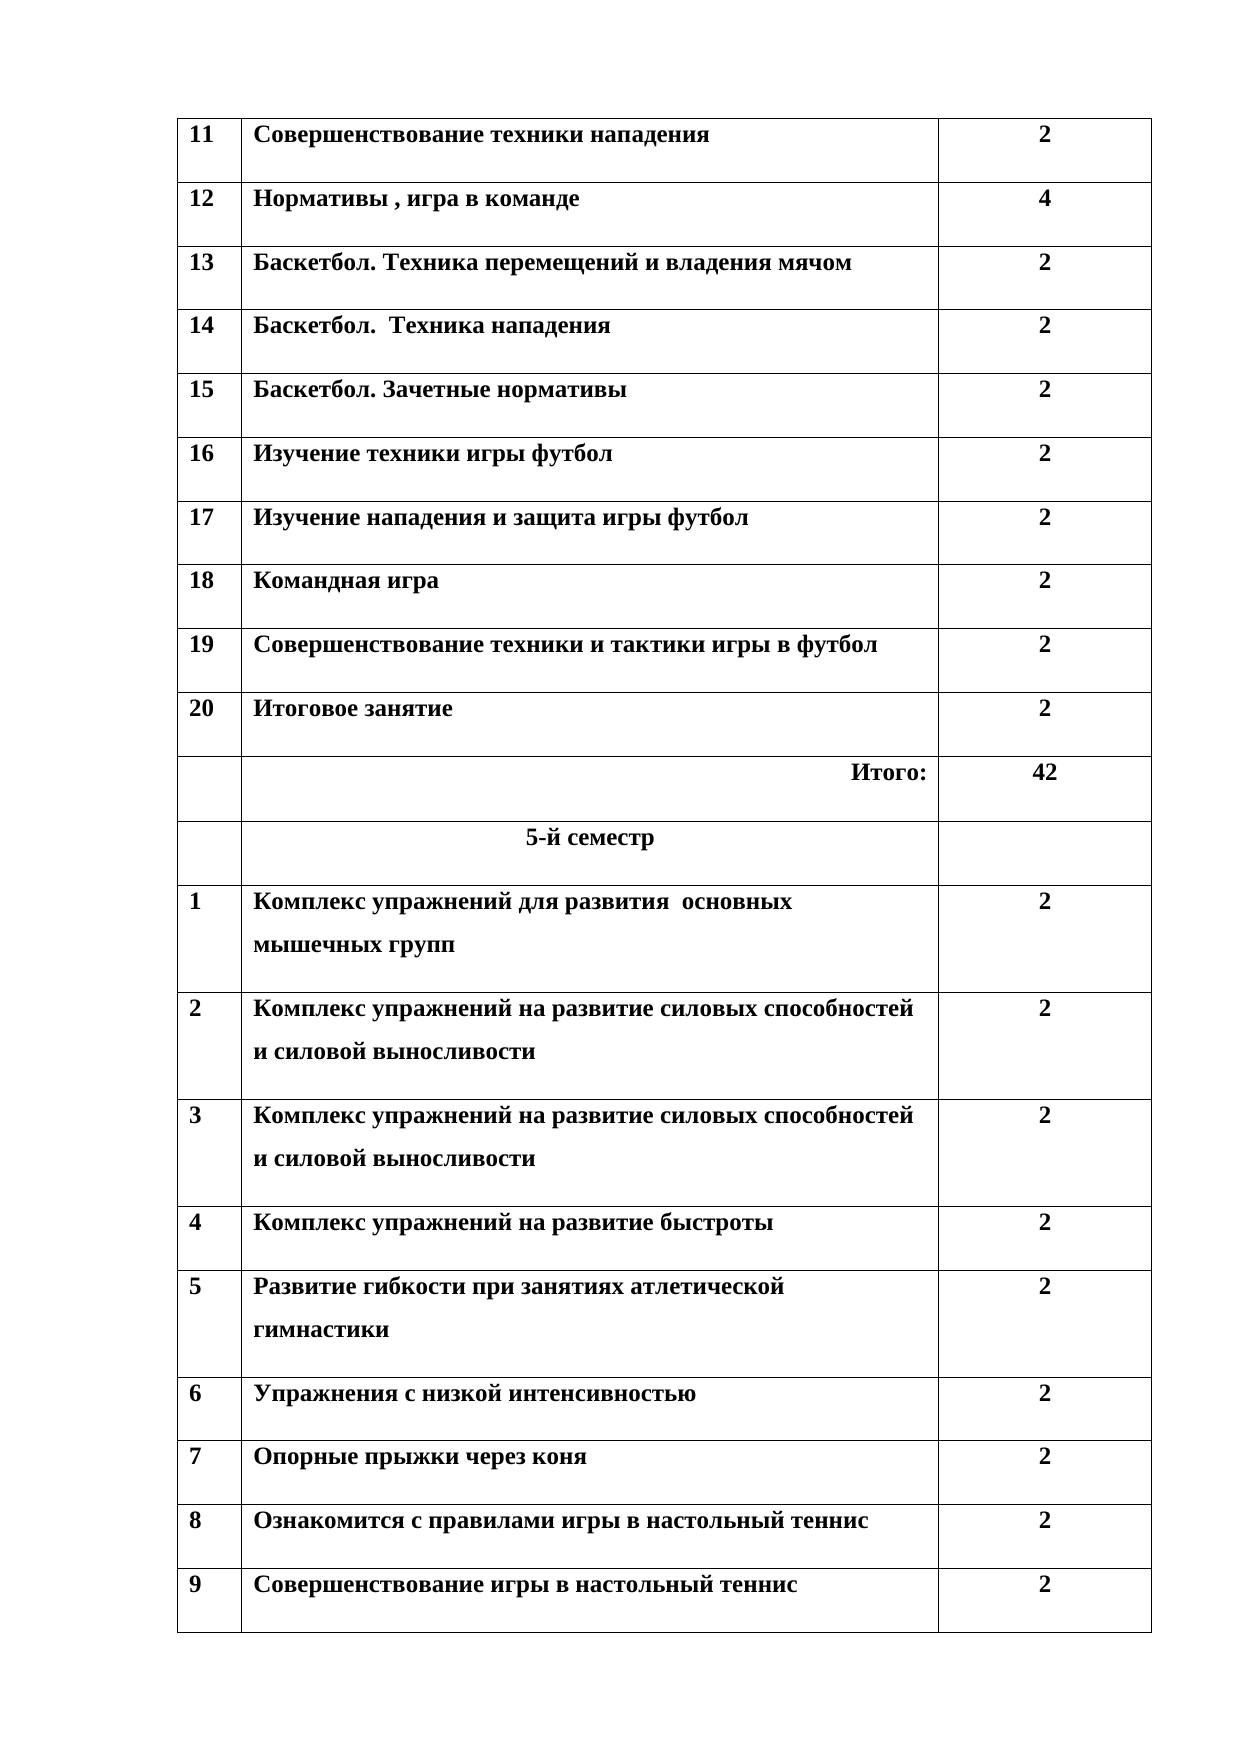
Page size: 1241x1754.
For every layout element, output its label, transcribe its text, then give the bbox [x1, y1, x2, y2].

table_cell [939, 822, 1151, 885]
table_cell 12 [178, 183, 241, 246]
table_cell [178, 822, 241, 885]
table_cell Комплекс упражнений на развитие силовых способностей и силовой выносливости [242, 993, 938, 1099]
table_cell Итоговое занятие [242, 693, 938, 756]
table_cell Ознакомится с правилами игры в настольный теннис [242, 1505, 938, 1568]
table_cell Упражнения с низкой интенсивностью [242, 1378, 938, 1440]
table_cell 6 [178, 1378, 241, 1440]
table_cell 18 [178, 565, 241, 628]
table_cell 2 [939, 310, 1151, 373]
table_cell 2 [939, 1378, 1151, 1440]
table_cell Баскетбол. Техника нападения [242, 310, 938, 373]
table_cell Нормативы , игра в команде [242, 183, 938, 246]
table_cell Комплекс упражнений на развитие силовых способностей и силовой выносливости [242, 1100, 938, 1206]
table_cell 2 [939, 438, 1151, 501]
table_cell [178, 757, 241, 821]
table_cell 2 [939, 1207, 1151, 1270]
table_cell 1 [178, 886, 241, 992]
table_cell 13 [178, 247, 241, 309]
table_cell Изучение нападения и защита игры футбол [242, 502, 938, 564]
table_cell 2 [939, 629, 1151, 692]
table_cell 2 [939, 1100, 1151, 1206]
table_cell 8 [178, 1505, 241, 1568]
table_cell 2 [939, 1569, 1151, 1632]
table_cell Опорные прыжки через коня [242, 1441, 938, 1504]
table_cell 42 [939, 757, 1151, 821]
table_cell Совершенствование техники и тактики игры в футбол [242, 629, 938, 692]
table_cell 2 [939, 1441, 1151, 1504]
table_cell Совершенствование техники нападения [242, 119, 938, 182]
table_cell Комплекс упражнений на развитие быстроты [242, 1207, 938, 1270]
table_cell Развитие гибкости при занятиях атлетической гимнастики [242, 1271, 938, 1377]
table_cell 2 [939, 886, 1151, 992]
table_cell 15 [178, 374, 241, 437]
table_cell 2 [939, 1505, 1151, 1568]
table_cell Совершенствование игры в настольный теннис [242, 1569, 938, 1632]
table_cell 2 [178, 993, 241, 1099]
table_cell Баскетбол. Зачетные нормативы [242, 374, 938, 437]
table_cell 16 [178, 438, 241, 501]
table_cell 2 [939, 119, 1151, 182]
table_cell 11 [178, 119, 241, 182]
table_cell 2 [939, 993, 1151, 1099]
table_cell 7 [178, 1441, 241, 1504]
table_cell Итого: [242, 757, 938, 821]
table_cell 3 [178, 1100, 241, 1206]
table_cell 4 [178, 1207, 241, 1270]
table_cell 2 [939, 565, 1151, 628]
table_cell 9 [178, 1569, 241, 1632]
table_cell 20 [178, 693, 241, 756]
table_cell 2 [939, 247, 1151, 309]
table_cell Комплекс упражнений для развития основных мышечных групп [242, 886, 938, 992]
table_cell 5 [178, 1271, 241, 1377]
table_cell 17 [178, 502, 241, 564]
table_cell 2 [939, 502, 1151, 564]
table_cell Изучение техники игры футбол [242, 438, 938, 501]
table_cell 2 [939, 1271, 1151, 1377]
table_cell Баскетбол. Техника перемещений и владения мячом [242, 247, 938, 309]
table_cell 4 [939, 183, 1151, 246]
table_cell 19 [178, 629, 241, 692]
table_cell 14 [178, 310, 241, 373]
table_cell Командная игра [242, 565, 938, 628]
table_cell 5-й семестр [242, 822, 938, 885]
table_cell 2 [939, 374, 1151, 437]
table_cell 2 [939, 693, 1151, 756]
